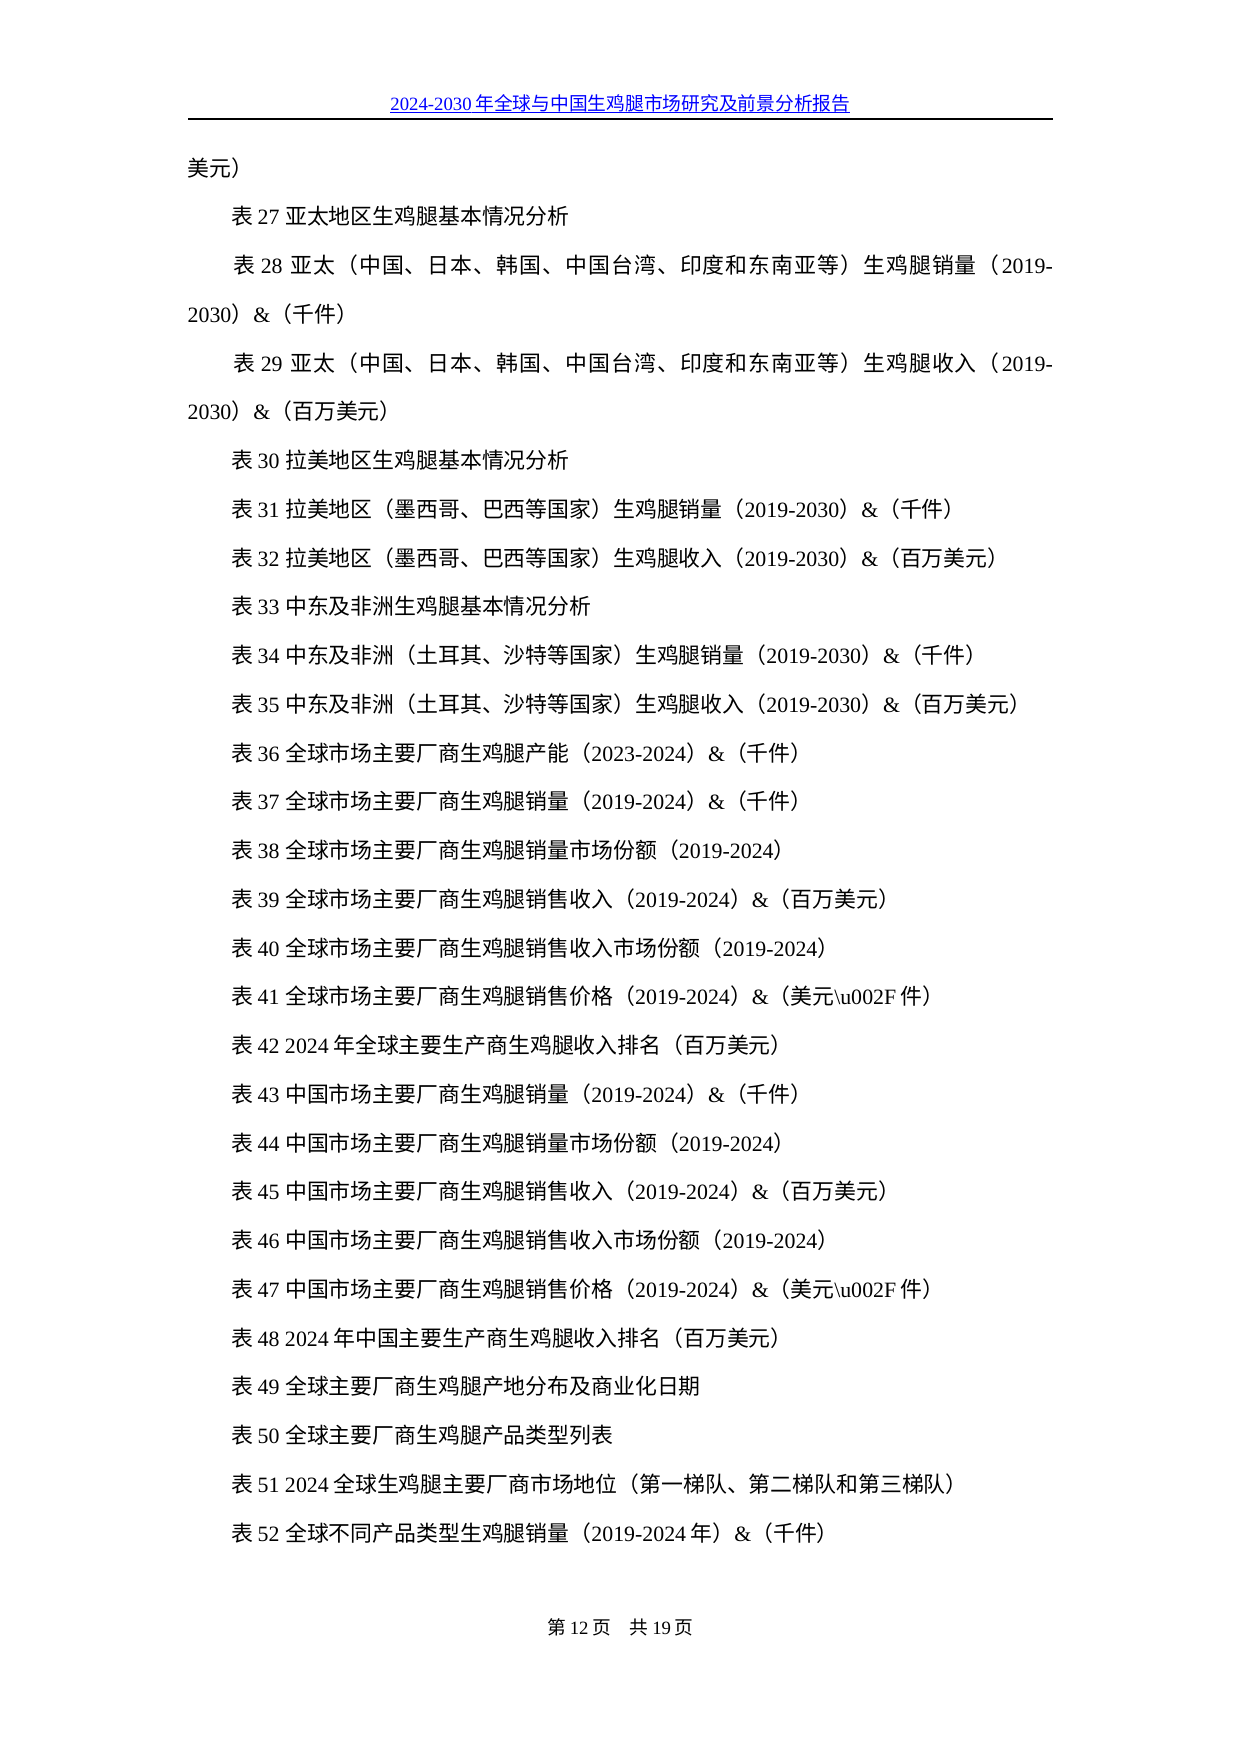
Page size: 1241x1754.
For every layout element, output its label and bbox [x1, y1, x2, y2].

text [187, 150, 1053, 1548]
